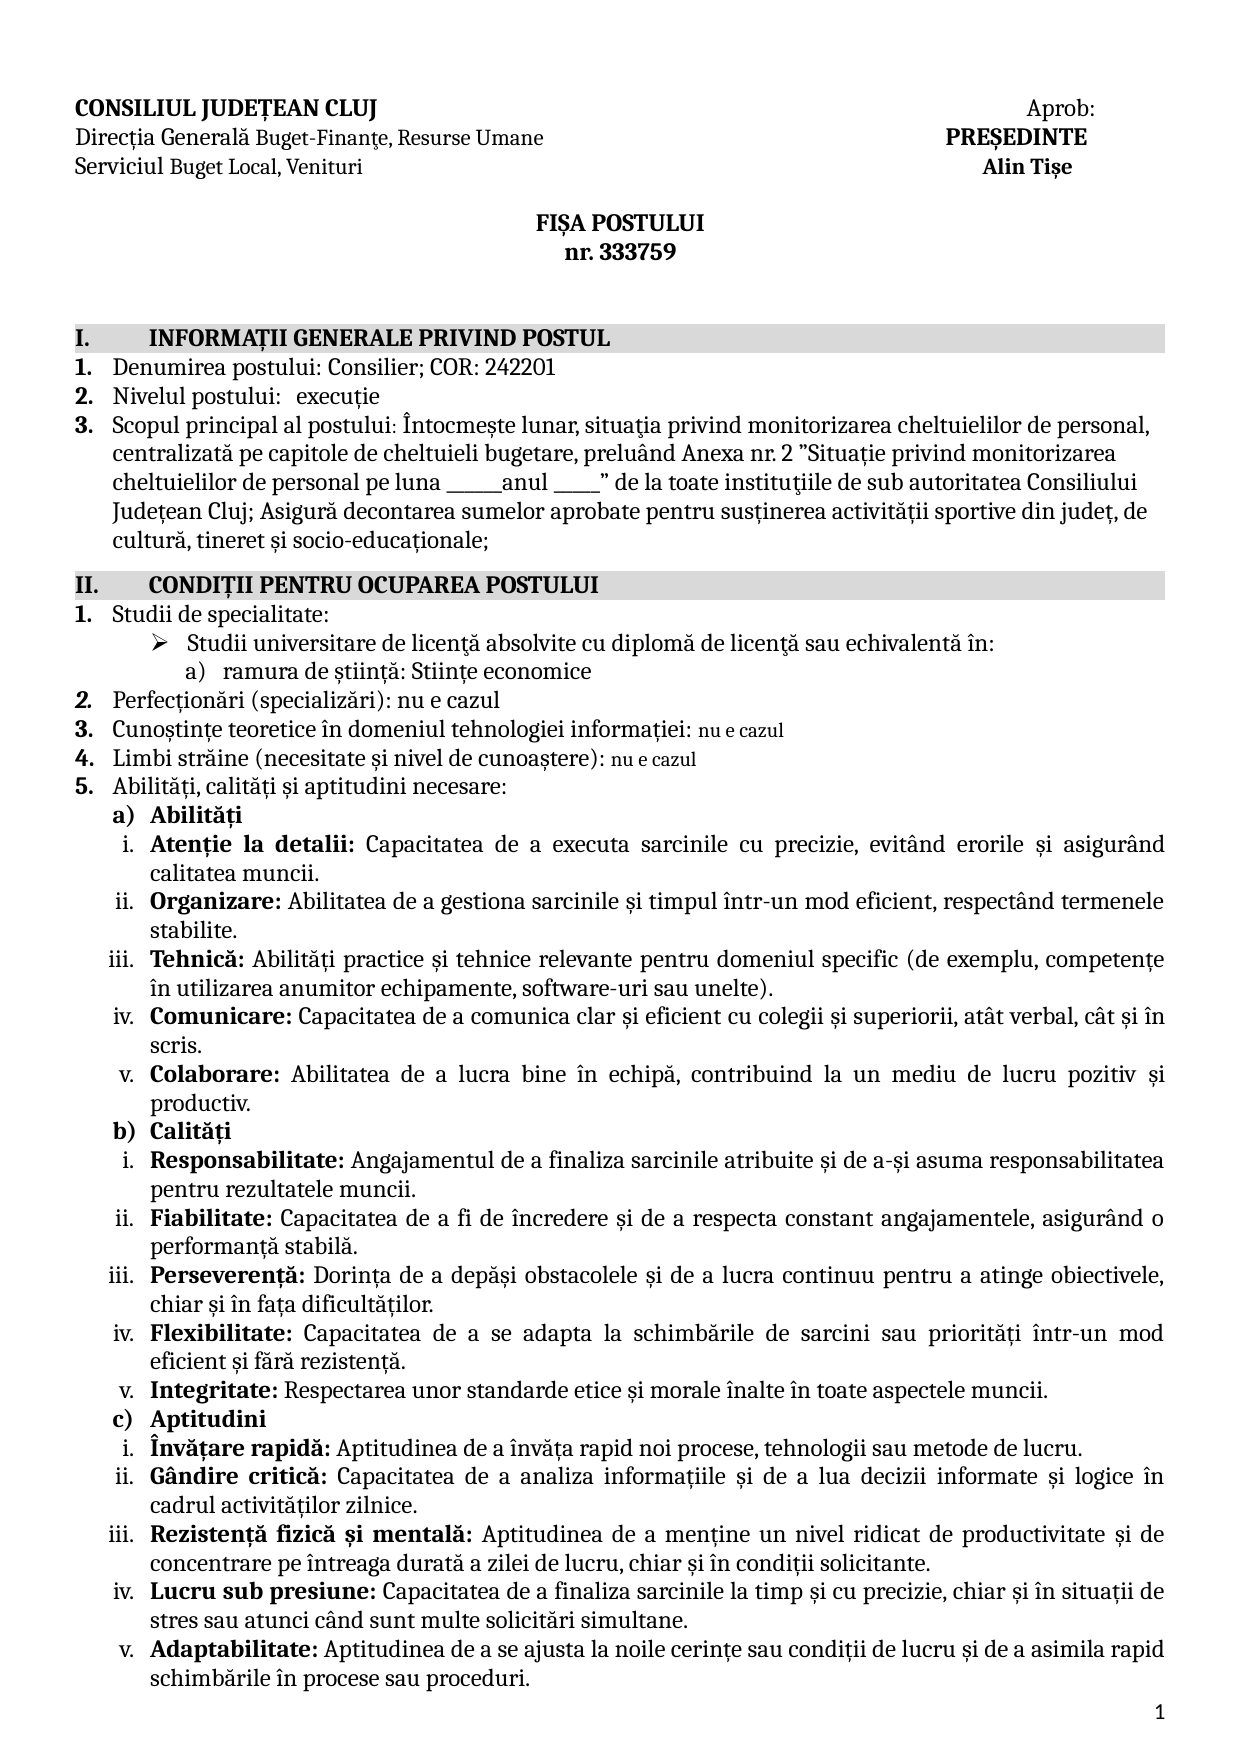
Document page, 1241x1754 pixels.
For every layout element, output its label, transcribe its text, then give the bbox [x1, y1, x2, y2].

list Flexibilitate: Capacitatea de a se adapta la schimbările de sarcini sau priorități într-un mod eficient și fără rezistență. [134, 1318, 1165, 1376]
list Perfecționări (specializări): nu e cazul [75, 686, 1165, 715]
list Învățare rapidă: Aptitudinea de a învăța rapid noi procese, tehnologii sau metode de lucru. [134, 1433, 1165, 1462]
list Atenție la detalii: Capacitatea de a executa sarcinile cu precizie, evitând erorile și asigurând calitatea muncii. [134, 830, 1165, 887]
list Denumirea postului: Consilier; COR: 242201 [75, 353, 1165, 382]
text nr. 333759 [75, 238, 1165, 267]
text CONSILIUL JUDEȚEAN CLUJ Aprob: [75, 94, 1165, 123]
list Adaptabilitate: Aptitudinea de a se ajusta la noile cerințe sau condiții de lucru și de a asimila rapid schimbările în procese sau proceduri. [134, 1635, 1165, 1692]
list Aptitudini [112, 1405, 1165, 1433]
list Integritate: Respectarea unor standarde etice și morale înalte în toate aspectele muncii. [134, 1376, 1165, 1405]
list Comunicare: Capacitatea de a comunica clar și eficient cu colegii și superiorii, atât verbal, cât și în scris. [134, 1002, 1165, 1060]
list Studii de specialitate: [75, 600, 1165, 628]
list Limbi străine (necesitate și nivel de cunoaștere): nu e cazul [75, 743, 1165, 772]
list Fiabilitate: Capacitatea de a fi de încredere și de a respecta constant angajamentele, asigurând o performanță stabilă. [134, 1203, 1165, 1261]
list Organizare: Abilitatea de a gestiona sarcinile și timpul într-un mod eficient, respectând termenele stabilite. [134, 887, 1165, 945]
list Colaborare: Abilitatea de a lucra bine în echipă, contribuind la un mediu de lucru pozitiv și productiv. [134, 1060, 1165, 1117]
text Serviciul Buget Local, Venituri Alin Tișe [75, 152, 1165, 181]
list Perseverență: Dorința de a depăși obstacolele și de a lucra continuu pentru a atinge obiectivele, chiar și în fața dificultăților. [134, 1261, 1165, 1318]
text Direcția Generală Buget-Finanţe, Resurse Umane PREȘEDINTE [75, 123, 1165, 152]
text I. INFORMAȚII GENERALE PRIVIND POSTUL [75, 324, 1165, 353]
list Scopul principal al postului: Întocmeşte lunar, situaţia privind monitorizarea cheltuielilor de personal, centralizată pe capitole de cheltuieli bugetare, preluând Anexa nr. 2 ”Situație privind monitorizarea cheltuielilor de personal pe luna ______anul _____” de la toate instituţiile de sub autoritatea Consiliului Județean Cluj; Asigură decontarea sumelor aprobate pentru susținerea activității sportive din județ, de cultură, tineret și socio-educaționale; [75, 411, 1165, 554]
list Calități [112, 1117, 1165, 1146]
text FIȘA POSTULUI [75, 209, 1165, 238]
list Studii universitare de licenţă absolvite cu diplomă de licenţă sau echivalentă în: [150, 628, 1165, 657]
text II. CONDIȚII PENTRU OCUPAREA POSTULUI [75, 571, 1165, 600]
list Nivelul postului: execuție [75, 382, 1165, 411]
list Lucru sub presiune: Capacitatea de a finaliza sarcinile la timp și cu precizie, chiar și în situații de stres sau atunci când sunt multe solicitări simultane. [134, 1577, 1165, 1635]
list ramura de știință: Stiințe economice [185, 657, 1165, 686]
list Cunoștințe teoretice în domeniul tehnologiei informației: nu e cazul [75, 715, 1165, 743]
list Gândire critică: Capacitatea de a analiza informațiile și de a lua decizii informate și logice în cadrul activităților zilnice. [134, 1462, 1165, 1520]
list Responsabilitate: Angajamentul de a finaliza sarcinile atribuite și de a-și asuma responsabilitatea pentru rezultatele muncii. [134, 1146, 1165, 1203]
list Abilități, calități și aptitudini necesare: [75, 772, 1165, 801]
list Rezistență fizică și mentală: Aptitudinea de a menține un nivel ridicat de productivitate și de concentrare pe întreaga durată a zilei de lucru, chiar și în condiții solicitante. [134, 1520, 1165, 1577]
list Tehnică: Abilități practice și tehnice relevante pentru domeniul specific (de exemplu, competențe în utilizarea anumitor echipamente, software-uri sau unelte). [134, 945, 1165, 1002]
list Abilități [112, 801, 1165, 830]
